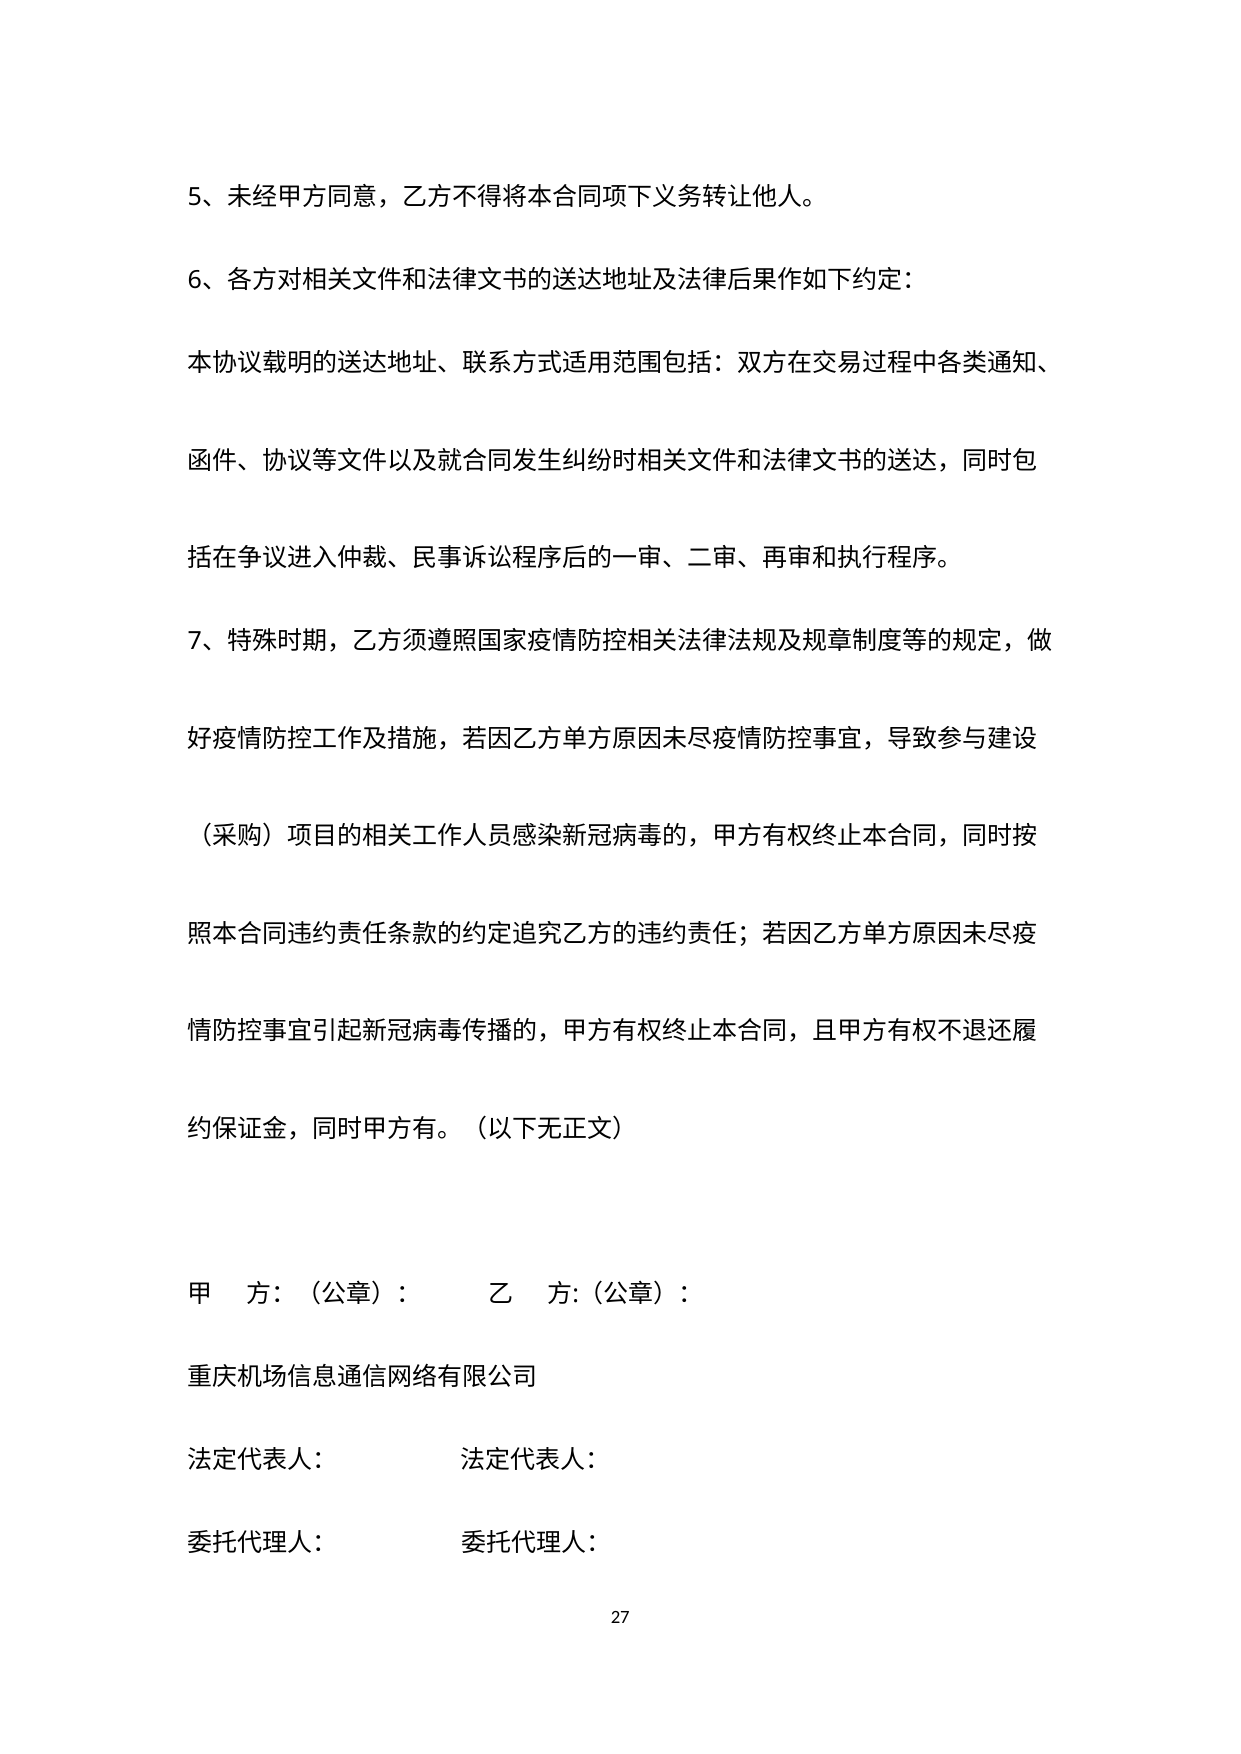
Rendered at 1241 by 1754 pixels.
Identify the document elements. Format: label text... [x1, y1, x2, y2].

text 本协议载明的送达地址、联系方式适用范围包括：双方在交易过程中各类通知、函件、协议等文件以及就合同发生纠纷时相关文件和法律文书的送达，同时包括在争议进入仲裁、民事诉讼程序后的一审、二审、再审和执行程序。 [187, 328, 1053, 588]
text 委托代理人： 委托代理人： [187, 1508, 1053, 1573]
text 7、特殊时期，乙方须遵照国家疫情防控相关法律法规及规章制度等的规定，做好疫情防控工作及措施，若因乙方单方原因未尽疫情防控事宜，导致参与建设（采购）项目的相关工作人员感染新冠病毒的，甲方有权终止本合同，同时按照本合同违约责任条款的约定追究乙方的违约责任；若因乙方单方原因未尽疫情防控事宜引起新冠病毒传播的，甲方有权终止本合同，且甲方有权不退还履约保证金，同时甲方有。（以下无正文） [187, 606, 1053, 1159]
text 法定代表人： 法定代表人： [187, 1425, 1053, 1490]
text 甲 方：（公章）： 乙 方:（公章）： [187, 1259, 1053, 1324]
text 5、未经甲方同意，乙方不得将本合同项下义务转让他人。 [187, 162, 1053, 227]
text 重庆机场信息通信网络有限公司 [187, 1342, 1053, 1407]
text 6、各方对相关文件和法律文书的送达地址及法律后果作如下约定： [187, 245, 1053, 310]
